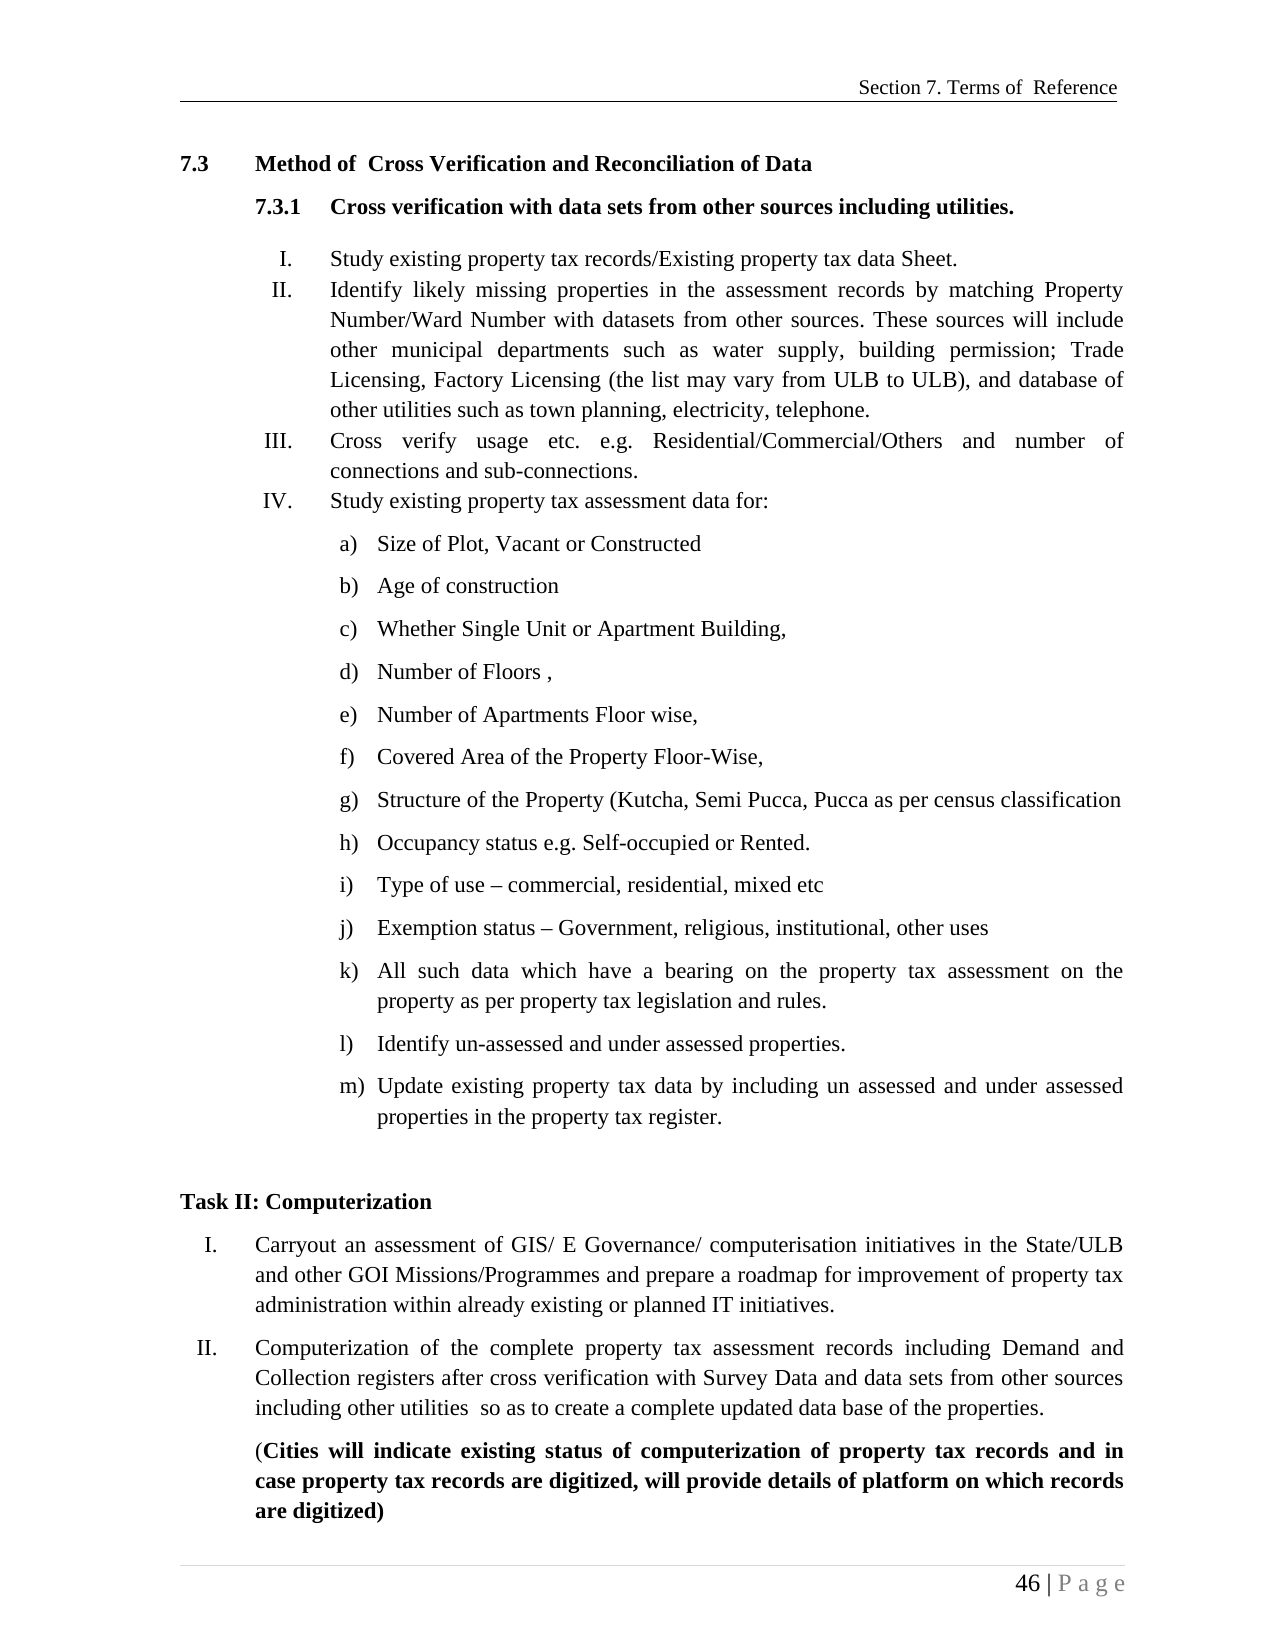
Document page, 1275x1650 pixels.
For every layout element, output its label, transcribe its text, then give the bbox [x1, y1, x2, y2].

list Identify un-assessed and under assessed properties. [339, 1030, 1125, 1056]
list Size of Plot, Vacant or Constructed [339, 530, 1125, 556]
list Whether Single Unit or Apartment Building, [339, 615, 1125, 642]
list Study existing property tax assessment data for: [292, 487, 1125, 513]
list Cross verify usage etc. e.g. Residential/Commercial/Others and number of connections and sub-connections. [292, 427, 1125, 483]
list Covered Area of the Property Floor-Wise, [339, 743, 1125, 770]
list 7.3.1 Cross verification with data sets from other sources including utilities. [255, 193, 1125, 219]
list Study existing property tax records/Existing property tax data Sheet. [292, 245, 1125, 272]
list Age of construction [339, 572, 1125, 599]
list Exemption status – Government, religious, institutional, other uses [339, 914, 1125, 941]
subtitle 7.3 Method of Cross Verification and Reconciliation of Data [180, 150, 1125, 176]
text (Cities will indicate existing status of computerization of property tax records and in case property tax records are digitized, will provide details of platform on which records are digitized) [255, 1437, 1125, 1524]
list Computerization of the complete property tax assessment records including Demand and Collection registers after cross verification with Survey Data and data sets from other sources including other utilities so as to create a complete updated data base of the properties. [217, 1334, 1125, 1421]
list Number of Apartments Floor wise, [339, 701, 1125, 727]
list All such data which have a bearing on the property tax assessment on the property as per property tax legislation and rules. [339, 957, 1125, 1013]
list Carryout an assessment of GIS/ E Governance/ computerisation initiatives in the State/ULB and other GOI Missions/Programmes and prepare a roadmap for improvement of property tax administration within already existing or planned IT initiatives. [217, 1231, 1125, 1318]
list Update existing property tax data by including un assessed and under assessed properties in the property tax register. [339, 1072, 1125, 1129]
list Occupancy status e.g. Self-occupied or Rented. [339, 829, 1125, 855]
list Structure of the Property (Kutcha, Semi Pucca, Pucca as per census classification [339, 786, 1125, 812]
list Identify likely missing properties in the assessment records by matching Property Number/Ward Number with datasets from other sources. These sources will include other municipal departments such as water supply, building permission; Trade Licensing, Factory Licensing (the list may vary from ULB to ULB), and database of other utilities such as town planning, electricity, telephone. [292, 276, 1125, 423]
text Task II: Computerization [180, 1188, 1125, 1214]
list Number of Floors , [339, 658, 1125, 684]
list Type of use – commercial, residential, mixed etc [339, 871, 1125, 898]
